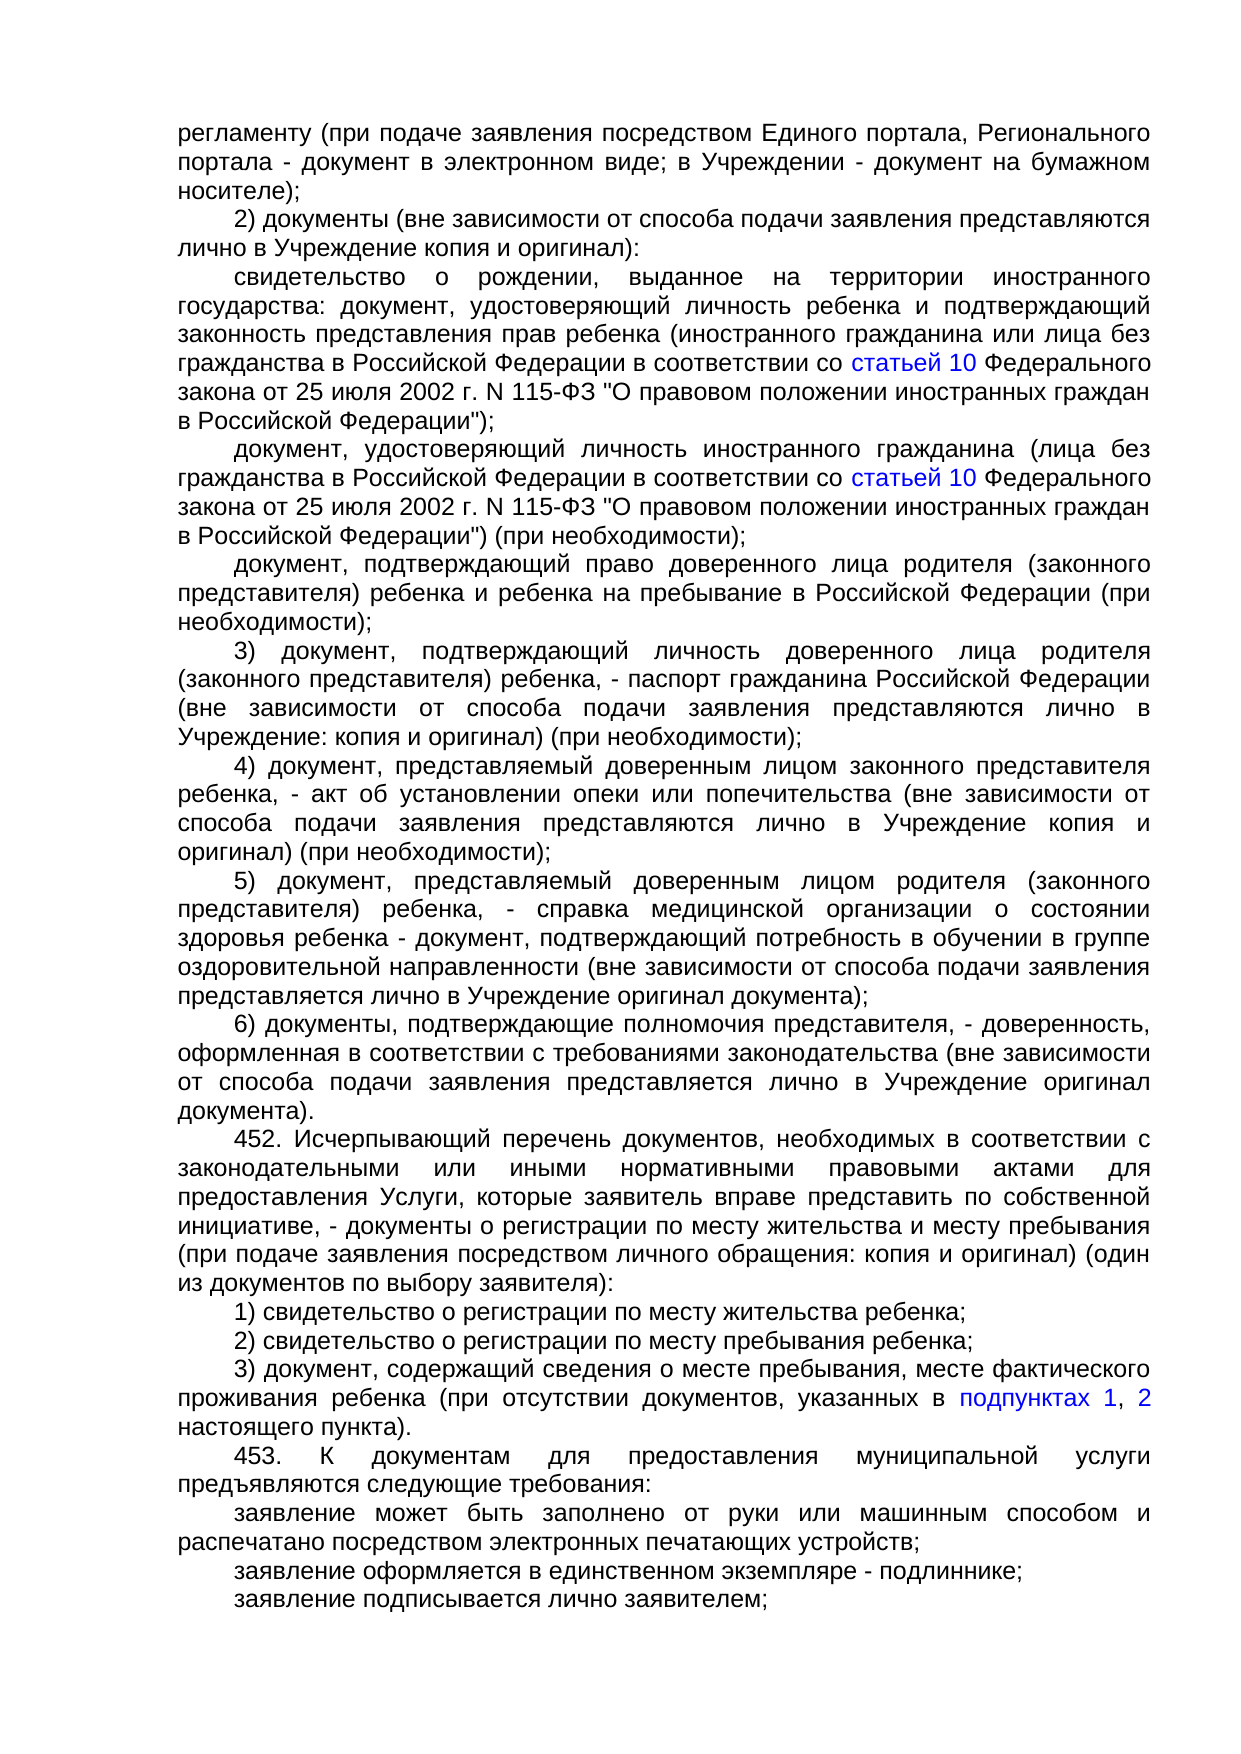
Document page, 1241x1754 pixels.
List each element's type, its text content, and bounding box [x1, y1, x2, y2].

text заявление может быть заполнено от руки или машинным способом и распечатано посредством электронных печатающих устройств; [177, 1498, 1152, 1556]
text 452. Исчерпывающий перечень документов, необходимых в соответствии с законодательными или иными нормативными правовыми актами для предоставления Услуги, которые заявитель вправе представить по собственной инициативе, - документы о регистрации по месту жительства и месту пребывания (при подаче заявления посредством личного обращения: копия и оригинал) (один из документов по выбору заявителя): [177, 1124, 1152, 1297]
text 2) свидетельство о регистрации по месту пребывания ребенка; [177, 1326, 1152, 1354]
text 6) документы, подтверждающие полномочия представителя, - доверенность, оформленная в соответствии с требованиями законодательства (вне зависимости от способа подачи заявления представляется лично в Учреждение оригинал документа). [177, 1009, 1152, 1124]
text 3) документ, содержащий сведения о месте пребывания, месте фактического проживания ребенка (при отсутствии документов, указанных в подпунктах 1, 2 настоящего пункта). [177, 1354, 1152, 1441]
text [177, 118, 1152, 204]
text 453. К документам для предоставления муниципальной услуги предъявляются следующие требования: [177, 1441, 1152, 1498]
text документ, подтверждающий право доверенного лица родителя (законного представителя) ребенка и ребенка на пребывание в Российской Федерации (при необходимости); [177, 549, 1152, 636]
text документ, удостоверяющий личность иностранного гражданина (лица без гражданства в Российской Федерации в соответствии со статьей 10 Федерального закона от 25 июля 2002 г. N 115-ФЗ "О правовом положении иностранных граждан в Российской Федерации") (при необходимости); [177, 434, 1152, 549]
text свидетельство о рождении, выданное на территории иностранного государства: документ, удостоверяющий личность ребенка и подтверждающий законность представления прав ребенка (иностранного гражданина или лица без гражданства в Российской Федерации в соответствии со статьей 10 Федерального закона от 25 июля 2002 г. N 115-ФЗ "О правовом положении иностранных граждан в Российской Федерации"); [177, 262, 1152, 434]
text 2) документы (вне зависимости от способа подачи заявления представляются лично в Учреждение копия и оригинал): [177, 204, 1152, 262]
text 3) документ, подтверждающий личность доверенного лица родителя (законного представителя) ребенка, - паспорт гражданина Российской Федерации (вне зависимости от способа подачи заявления представляются лично в Учреждение: копия и оригинал) (при необходимости); [177, 636, 1152, 751]
text заявление оформляется в единственном экземпляре - подлиннике; [177, 1556, 1152, 1584]
text 4) документ, представляемый доверенным лицом законного представителя ребенка, - акт об установлении опеки или попечительства (вне зависимости от способа подачи заявления представляются лично в Учреждение копия и оригинал) (при необходимости); [177, 751, 1152, 866]
text заявление подписывается лично заявителем; [177, 1584, 1152, 1613]
text 1) свидетельство о регистрации по месту жительства ребенка; [177, 1297, 1152, 1326]
text 5) документ, представляемый доверенным лицом родителя (законного представителя) ребенка, - справка медицинской организации о состоянии здоровья ребенка - документ, подтверждающий потребность в обучении в группе оздоровительной направленности (вне зависимости от способа подачи заявления представляется лично в Учреждение оригинал документа); [177, 866, 1152, 1009]
